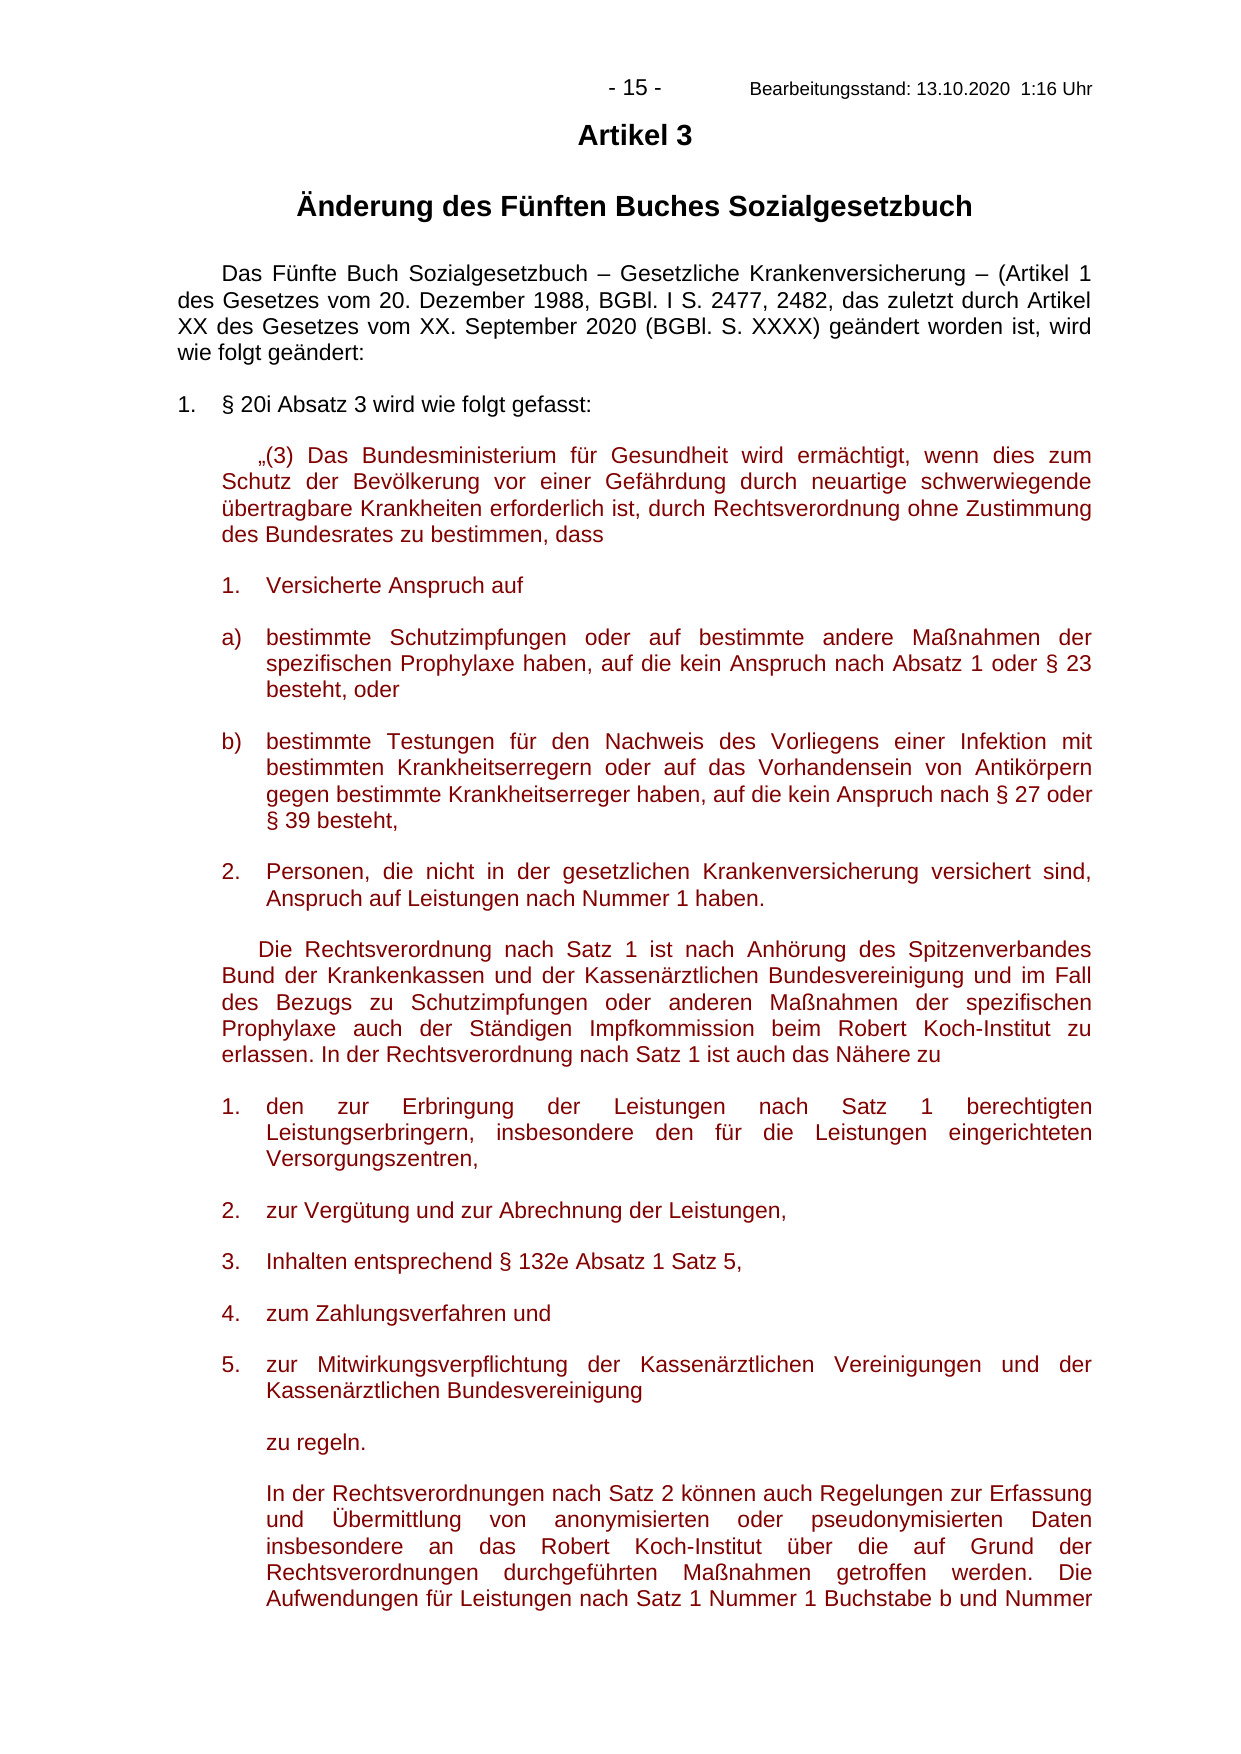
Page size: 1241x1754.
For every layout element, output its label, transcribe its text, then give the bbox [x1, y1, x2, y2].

text Änderung des Fünften Buches Sozialgesetzbuch [177, 189, 1093, 223]
list den zur Erbringung der Leistungen nach Satz 1 berechtigten Leistungserbringern, insbesondere den für die Leistungen eingerichteten Versorgungszentren, [221, 1093, 1093, 1172]
text bestimmte Schutzimpfungen oder auf bestimmte andere Maßnahmen der spezifischen Prophylaxe haben, auf die kein Anspruch nach Absatz 1 oder § 23 besteht, oder [221, 624, 1093, 703]
text § 20i Absatz 3 wird wie folgt gefasst: [177, 391, 1093, 417]
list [266, 1480, 1093, 1612]
text Personen, die nicht in der gesetzlichen Krankenversicherung versichert sind, Anspruch auf Leistungen nach Nummer 1 haben. [221, 858, 1093, 911]
text Die Rechtsverordnung nach Satz 1 ist nach Anhörung des Spitzenverbandes Bund der Krankenkassen und der Kassenärztlichen Bundesvereinigung und im Fall des Bezugs zu Schutzimpfungen oder anderen Maßnahmen der spezifischen Prophylaxe auch der Ständigen Impfkommission beim Robert Koch-Institut zu erlassen. In der Rechtsverordnung nach Satz 1 ist auch das Nähere zu [221, 936, 1093, 1068]
text Das Fünfte Buch Sozialgesetzbuch – Gesetzliche Krankenversicherung – (Artikel 1 des Gesetzes vom 20. Dezember 1988, BGBl. I S. 2477, 2482, das zuletzt durch Artikel XX des Gesetzes vom XX. September 2020 (BGBl. S. XXXX) geändert worden ist, wird wie folgt geändert: [177, 260, 1093, 366]
list zu regeln. [266, 1428, 1093, 1455]
list zur Vergütung und zur Abrechnung der Leistungen, [221, 1197, 1093, 1223]
list zum Zahlungsverfahren und [221, 1299, 1093, 1326]
text bestimmte Testungen für den Nachweis des Vorliegens einer Infektion mit bestimmten Krankheitserregern oder auf das Vorhandensein von Antikörpern gegen bestimmte Krankheitserreger haben, auf die kein Anspruch nach § 27 oder § 39 besteht, [221, 728, 1093, 833]
list Versicherte Anspruch auf [221, 572, 1093, 599]
text zur Mitwirkungsverpflichtung der Kassenärztlichen Vereinigungen und der Kassenärztlichen Bundesvereinigung [221, 1351, 1093, 1403]
text „(3) Das Bundesministerium für Gesundheit wird ermächtigt, wenn dies zum Schutz der Bevölkerung vor einer Gefährdung durch neuartige schwerwiegende übertragbare Krankheiten erforderlich ist, durch Rechtsverordnung ohne Zustimmung des Bundesrates zu bestimmen, dass [221, 442, 1093, 547]
list Inhalten entsprechend § 132e Absatz 1 Satz 5, [221, 1248, 1093, 1274]
